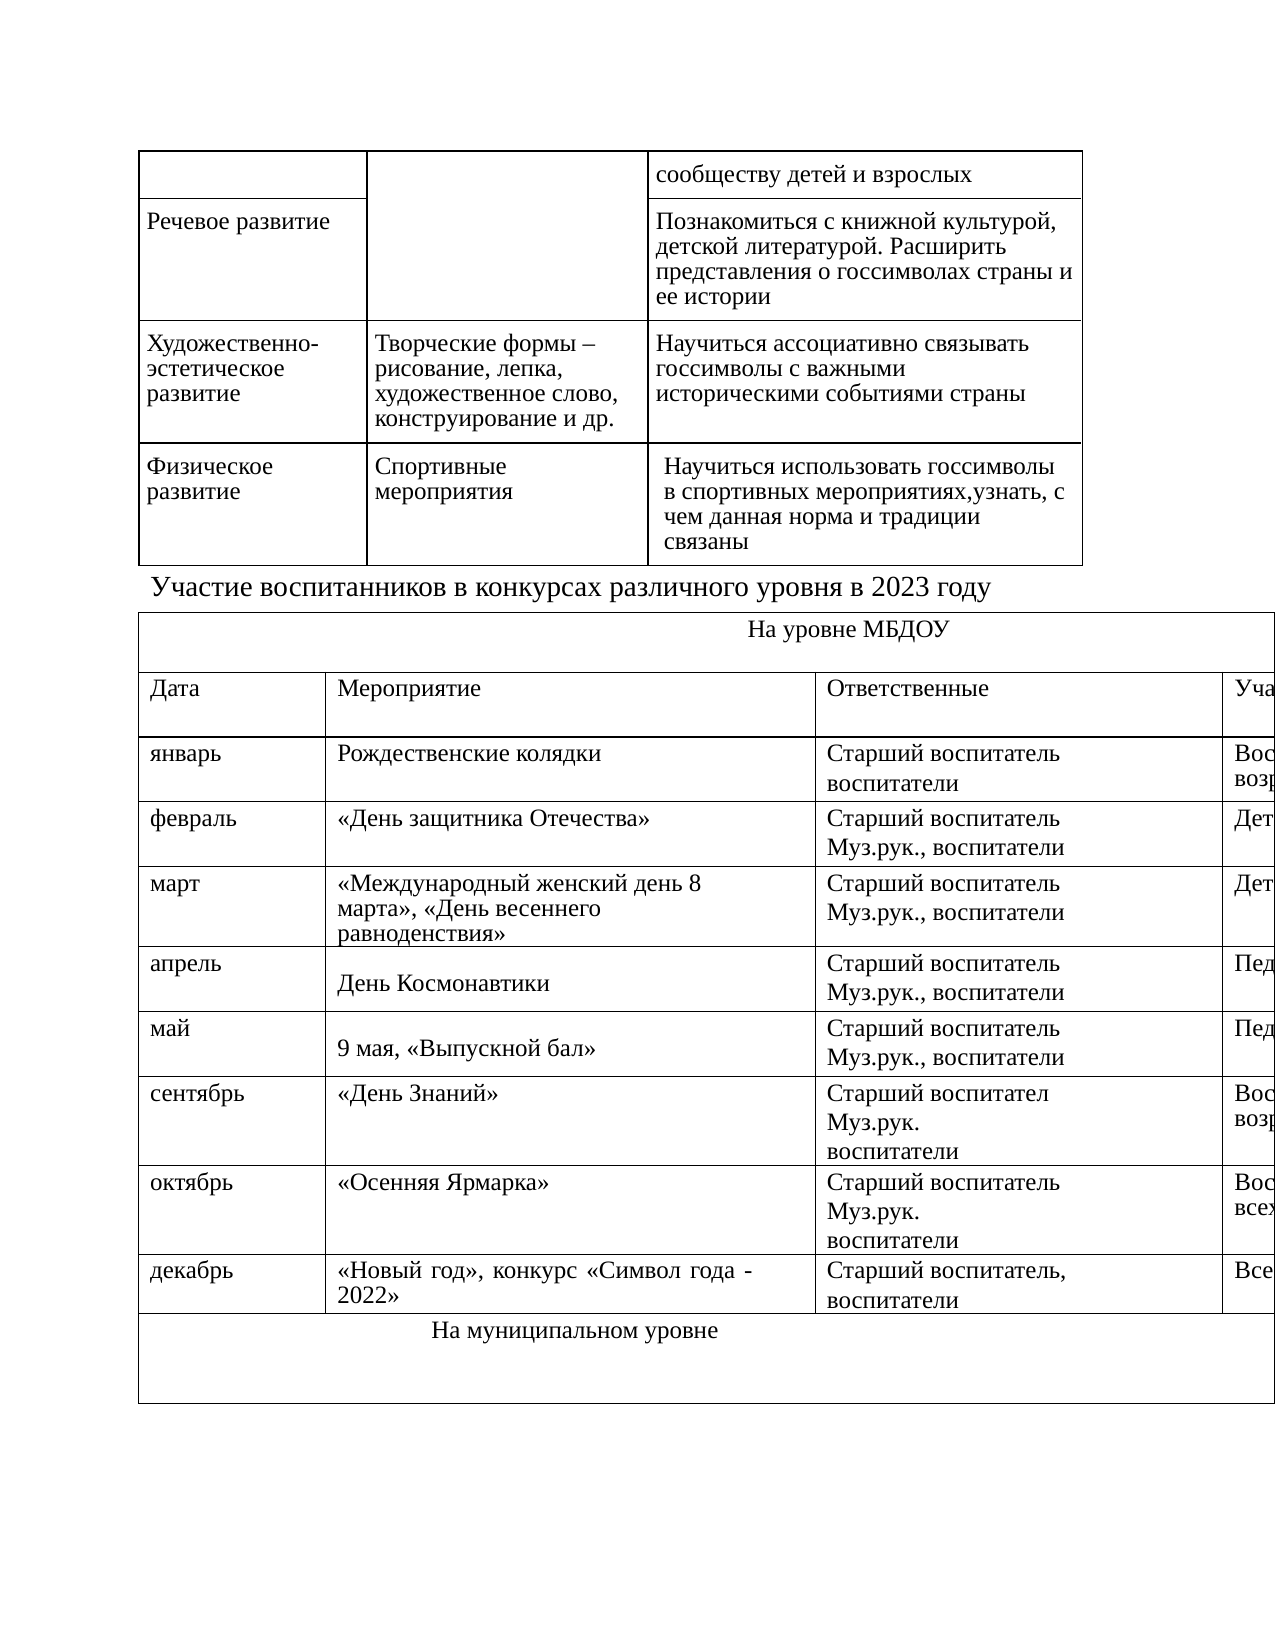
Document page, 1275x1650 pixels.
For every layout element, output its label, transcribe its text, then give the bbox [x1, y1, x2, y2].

table_cell Педагоги и воспитанники [1223, 947, 1274, 1011]
table_cell Научиться использовать госсимволы в спортивных мероприятиях,узнать, с чем данная норма и традиции связаны [649, 442, 1082, 564]
table_cell Старший воспитатель воспитатели [816, 738, 1222, 801]
table_cell Мероприятие [326, 673, 815, 736]
text Участие воспитанников в конкурсах различного уровня в 2023 году [150, 577, 1125, 602]
table_cell «Новый год», конкурс «Символ года -2022» [326, 1255, 815, 1313]
table_cell январь [139, 738, 325, 801]
table_header На уровне МБДОУ [139, 613, 1274, 672]
table_cell Старший воспитатель Муз.рук., воспитатели [816, 947, 1222, 1011]
table_cell «День защитника Отечества» [326, 802, 815, 866]
table_cell Старший воспитатель Муз.рук., воспитатели [816, 802, 1222, 866]
table_cell «Международный женский день 8 марта», «День весеннего равноденствия» [326, 867, 815, 946]
table_cell май [139, 1012, 325, 1076]
table_cell «Осенняя Ярмарка» [326, 1166, 815, 1253]
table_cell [649, 152, 1082, 197]
table_cell Научиться ассоциативно связывать госсимволы с важными историческими событиями страны [649, 320, 1082, 442]
table_cell Педагоги и воспитанники [1223, 1012, 1274, 1076]
table_cell Воспитанники старшего возраста [1223, 738, 1274, 801]
table_cell 9 мая, «Выпускной бал» [326, 1012, 815, 1076]
table_cell Ответственные [816, 673, 1222, 736]
table_cell Творческие формы – рисование, лепка, художественное слово, конструирование и др. [368, 321, 647, 442]
table_cell Старший воспитатель Муз.рук. воспитатели [816, 1166, 1222, 1253]
table_cell День Космонавтики [326, 947, 815, 1011]
table_cell Дата [139, 673, 325, 736]
table_cell Старший воспитатель Муз.рук., воспитатели [816, 867, 1222, 946]
table_cell Старший воспитател Муз.рук. воспитатели [816, 1077, 1222, 1165]
table_cell Воспитанники родители всех возрастных групп [1223, 1166, 1274, 1253]
table_cell Воспитанники всех возрастных групп [1223, 1077, 1274, 1165]
table_cell Дети всех групп [1223, 867, 1274, 946]
table_cell сентябрь [139, 1077, 325, 1165]
table_cell Художественно-эстетическое развитие [140, 321, 366, 442]
table_cell март [139, 867, 325, 946]
table_cell октябрь [139, 1166, 325, 1253]
table_cell Дети садовых групп [1223, 802, 1274, 866]
table_cell Физическое развитие [140, 444, 366, 564]
table_cell Старший воспитатель Муз.рук., воспитатели [816, 1012, 1222, 1076]
table_cell Спортивные мероприятия [368, 444, 647, 564]
table_cell февраль [139, 802, 325, 866]
table_cell Старший воспитатель, воспитатели [816, 1255, 1222, 1313]
table_cell Все группы [1223, 1255, 1274, 1313]
table_cell апрель [139, 947, 325, 1011]
table_cell Участники [1223, 673, 1274, 736]
table_cell «День Знаний» [326, 1077, 815, 1165]
table_cell Познакомиться с книжной культурой, детской литературой. Расширить представления о госсимволах страны и ее истории [649, 198, 1082, 320]
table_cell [140, 152, 366, 197]
table_cell Речевое развитие [140, 199, 366, 320]
table_cell декабрь [139, 1255, 325, 1313]
table_cell На муниципальном уровне [139, 1314, 1274, 1403]
table_cell Рождественские колядки [326, 738, 815, 801]
